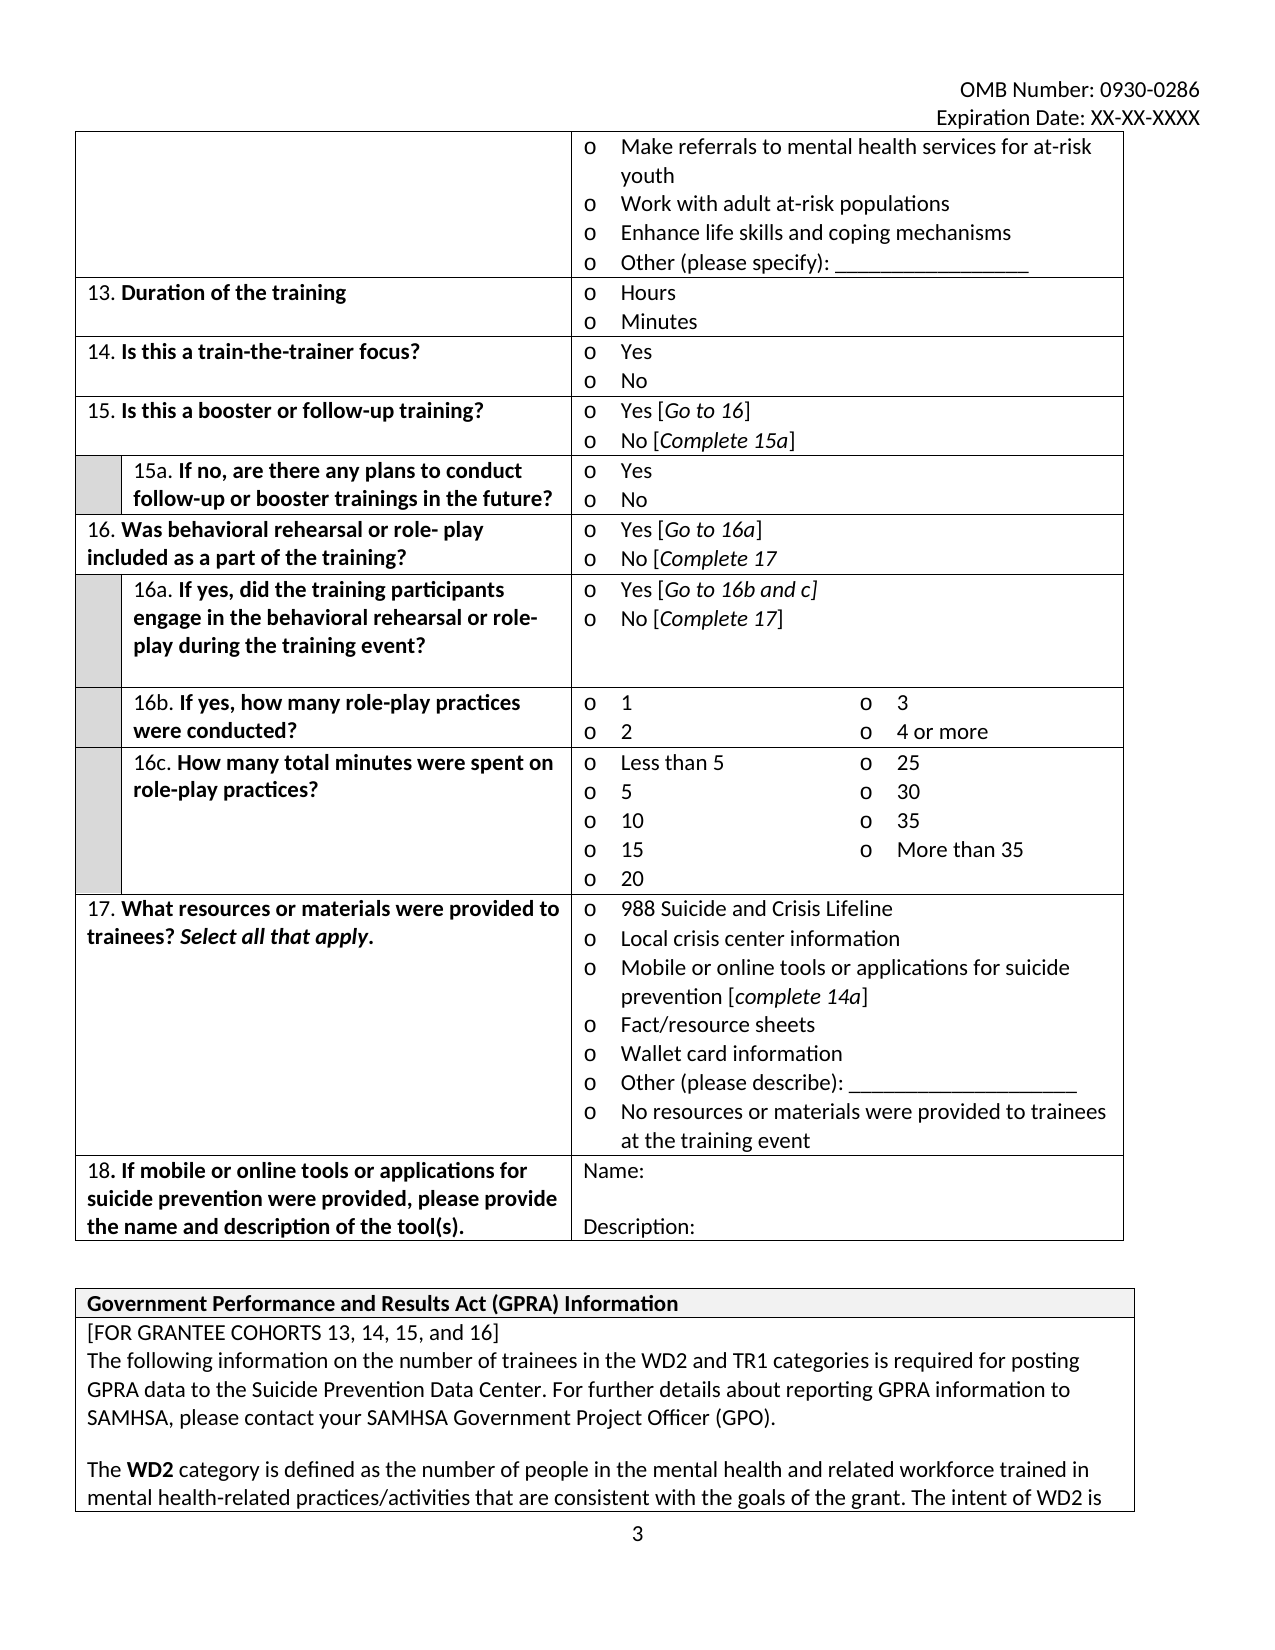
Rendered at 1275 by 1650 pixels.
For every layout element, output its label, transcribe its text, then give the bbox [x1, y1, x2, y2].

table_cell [572, 132, 1123, 277]
table_cell [76, 456, 121, 514]
table_header Government Performance and Results Act (GPRA) Information [76, 1289, 1134, 1317]
table_cell [76, 575, 121, 687]
table_cell 13. Duration of the training [76, 278, 571, 336]
table_cell Yes No [572, 337, 1123, 396]
table_cell Yes [Go to 16b and c] No [Complete 17] [572, 575, 1123, 687]
table_cell [76, 748, 121, 893]
table_cell 16c. How many total minutes were spent on role-play practices? [122, 748, 571, 893]
table_cell 17. What resources or materials were provided to trainees? Select all that apply. [76, 895, 571, 1155]
table_cell 18. If mobile or online tools or applications for suicide prevention were provided, please provide the name and description of the tool(s). [76, 1156, 571, 1240]
table_cell [76, 688, 121, 747]
table_cell 3 4 or more [848, 688, 1123, 747]
table_cell Less than 5 5 10 15 20 [572, 748, 848, 893]
table_cell 15a. If no, are there any plans to conduct follow-up or booster trainings in the future? [122, 456, 571, 514]
table_cell 16b. If yes, how many role-play practices were conducted? [122, 688, 571, 747]
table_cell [76, 132, 571, 277]
table_cell Name: Description: [572, 1156, 1123, 1240]
table_cell 16. Was behavioral rehearsal or role- play included as a part of the training? [76, 515, 571, 574]
table_cell 16a. If yes, did the training participants engage in the behavioral rehearsal or role-play during the training event? [122, 575, 571, 687]
table_cell 15. Is this a booster or follow-up training? [76, 397, 571, 455]
table_cell Yes [Go to 16] No [Complete 15a] [572, 397, 1123, 455]
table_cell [76, 1318, 1134, 1511]
table_cell 1 2 [572, 688, 848, 747]
table_cell 25 30 35 More than 35 [848, 748, 1123, 893]
table_cell 14. Is this a train-the-trainer focus? [76, 337, 571, 396]
table_cell 988 Suicide and Crisis Lifeline Local crisis center information Mobile or online tools or applications for suicide prevention [complete 14a] Fact/resource sheets Wallet card information Other (please describe): ____________________ No resources or materials were provided to trainees at the training event [572, 895, 1123, 1155]
table_cell Yes No [572, 456, 1123, 514]
table_cell Yes [Go to 16a] No [Complete 17 [572, 515, 1123, 574]
table_cell Hours Minutes [572, 278, 1123, 336]
